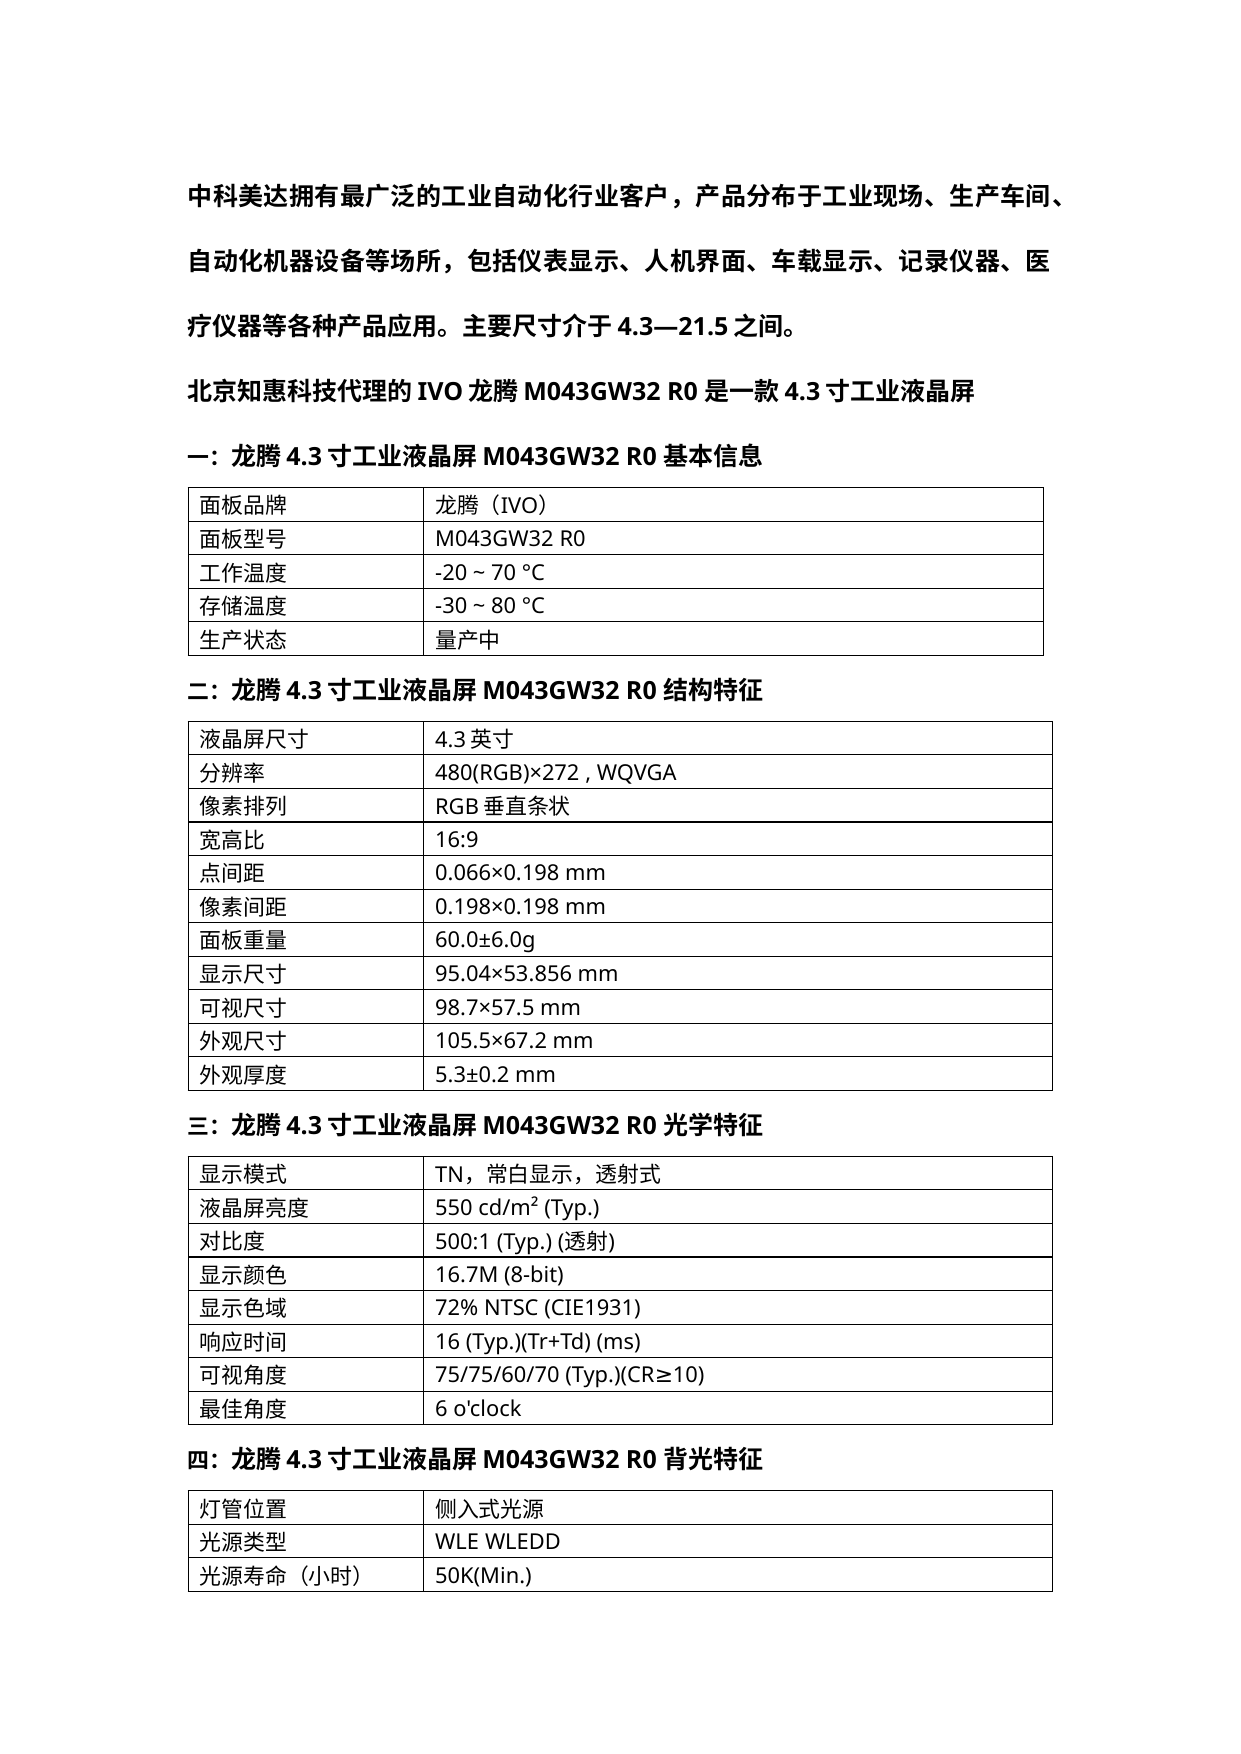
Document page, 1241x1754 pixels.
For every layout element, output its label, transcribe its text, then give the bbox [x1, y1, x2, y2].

table_header TN，常白显示，透射式 [424, 1157, 1052, 1189]
table_cell 生产状态 [189, 622, 423, 655]
table_cell 72% NTSC (CIE1931) [424, 1291, 1052, 1323]
table_cell 105.5×67.2 mm [424, 1024, 1052, 1056]
text 四：龙腾4.3寸工业液晶屏M043GW32 R0 背光特征 [187, 1425, 1053, 1490]
table_cell 像素排列 [189, 789, 423, 821]
table_cell 98.7×57.5 mm [424, 990, 1052, 1023]
table_cell 6 o'clock [424, 1392, 1052, 1424]
table_cell 外观厚度 [189, 1057, 423, 1090]
table_cell 16.7M (8-bit) [424, 1258, 1052, 1290]
table_cell 面板型号 [189, 522, 423, 554]
table_cell 外观尺寸 [189, 1024, 423, 1056]
table_cell 500:1 (Typ.) (透射) [424, 1224, 1052, 1256]
table_cell 550 cd/m² (Typ.) [424, 1190, 1052, 1223]
table_cell 点间距 [189, 856, 423, 888]
table_cell 光源类型 [189, 1525, 423, 1557]
table_cell -30 ~ 80 °C [424, 589, 1043, 621]
table_cell 显示颜色 [189, 1258, 423, 1290]
table_cell 16 (Typ.)(Tr+Td) (ms) [424, 1325, 1052, 1357]
text 北京知惠科技代理的IVO龙腾M043GW32 R0 是一款4.3寸工业液晶屏 [187, 357, 1053, 422]
table_cell WLE WLEDD [424, 1525, 1052, 1557]
table_cell 光源寿命（小时） [189, 1558, 423, 1591]
table_cell 显示色域 [189, 1291, 423, 1323]
table_cell 液晶屏亮度 [189, 1190, 423, 1223]
text 三：龙腾4.3寸工业液晶屏M043GW32 R0 光学特征 [187, 1091, 1053, 1156]
table_cell 显示尺寸 [189, 957, 423, 989]
table_header 液晶屏尺寸 [189, 722, 423, 754]
table_cell 16:9 [424, 823, 1052, 855]
table_cell 面板重量 [189, 923, 423, 956]
table_cell 480(RGB)×272 , WQVGA [424, 755, 1052, 788]
table_cell 工作温度 [189, 555, 423, 588]
table_cell 可视角度 [189, 1358, 423, 1391]
table_cell 对比度 [189, 1224, 423, 1256]
table_header 面板品牌 [189, 488, 423, 521]
table_cell -20 ~ 70 °C [424, 555, 1043, 588]
table_cell 宽高比 [189, 823, 423, 855]
table_header 龙腾（IVO） [424, 488, 1043, 521]
table_cell 分辨率 [189, 755, 423, 788]
table_cell 像素间距 [189, 890, 423, 922]
table_cell 60.0±6.0g [424, 923, 1052, 956]
text 中科美达拥有最广泛的工业自动化行业客户，产品分布于工业现场、生产车间、自动化机器设备等场所，包括仪表显示、人机界面、车载显示、记录仪器、医疗仪器等各种产品应用。主要尺寸介于4.3—21.5之间。 [187, 162, 1053, 357]
table_cell 响应时间 [189, 1325, 423, 1357]
table_cell 95.04×53.856 mm [424, 957, 1052, 989]
table_header 侧入式光源 [424, 1491, 1052, 1524]
table_header 灯管位置 [189, 1491, 423, 1524]
table_cell 量产中 [424, 622, 1043, 655]
text 一：龙腾4.3寸工业液晶屏M043GW32 R0 基本信息 [187, 422, 1053, 487]
table_cell M043GW32 R0 [424, 522, 1043, 554]
table_header 4.3英寸 [424, 722, 1052, 754]
table_cell RGB垂直条状 [424, 789, 1052, 821]
table_cell 0.198×0.198 mm [424, 890, 1052, 922]
table_cell 75/75/60/70 (Typ.)(CR≥10) [424, 1358, 1052, 1391]
table_cell 50K(Min.) [424, 1558, 1052, 1591]
table_cell 存储温度 [189, 589, 423, 621]
table_header 显示模式 [189, 1157, 423, 1189]
text 二：龙腾4.3寸工业液晶屏M043GW32 R0 结构特征 [187, 656, 1053, 721]
table_cell 可视尺寸 [189, 990, 423, 1023]
table_cell 最佳角度 [189, 1392, 423, 1424]
table_cell 5.3±0.2 mm [424, 1057, 1052, 1090]
table_cell 0.066×0.198 mm [424, 856, 1052, 888]
